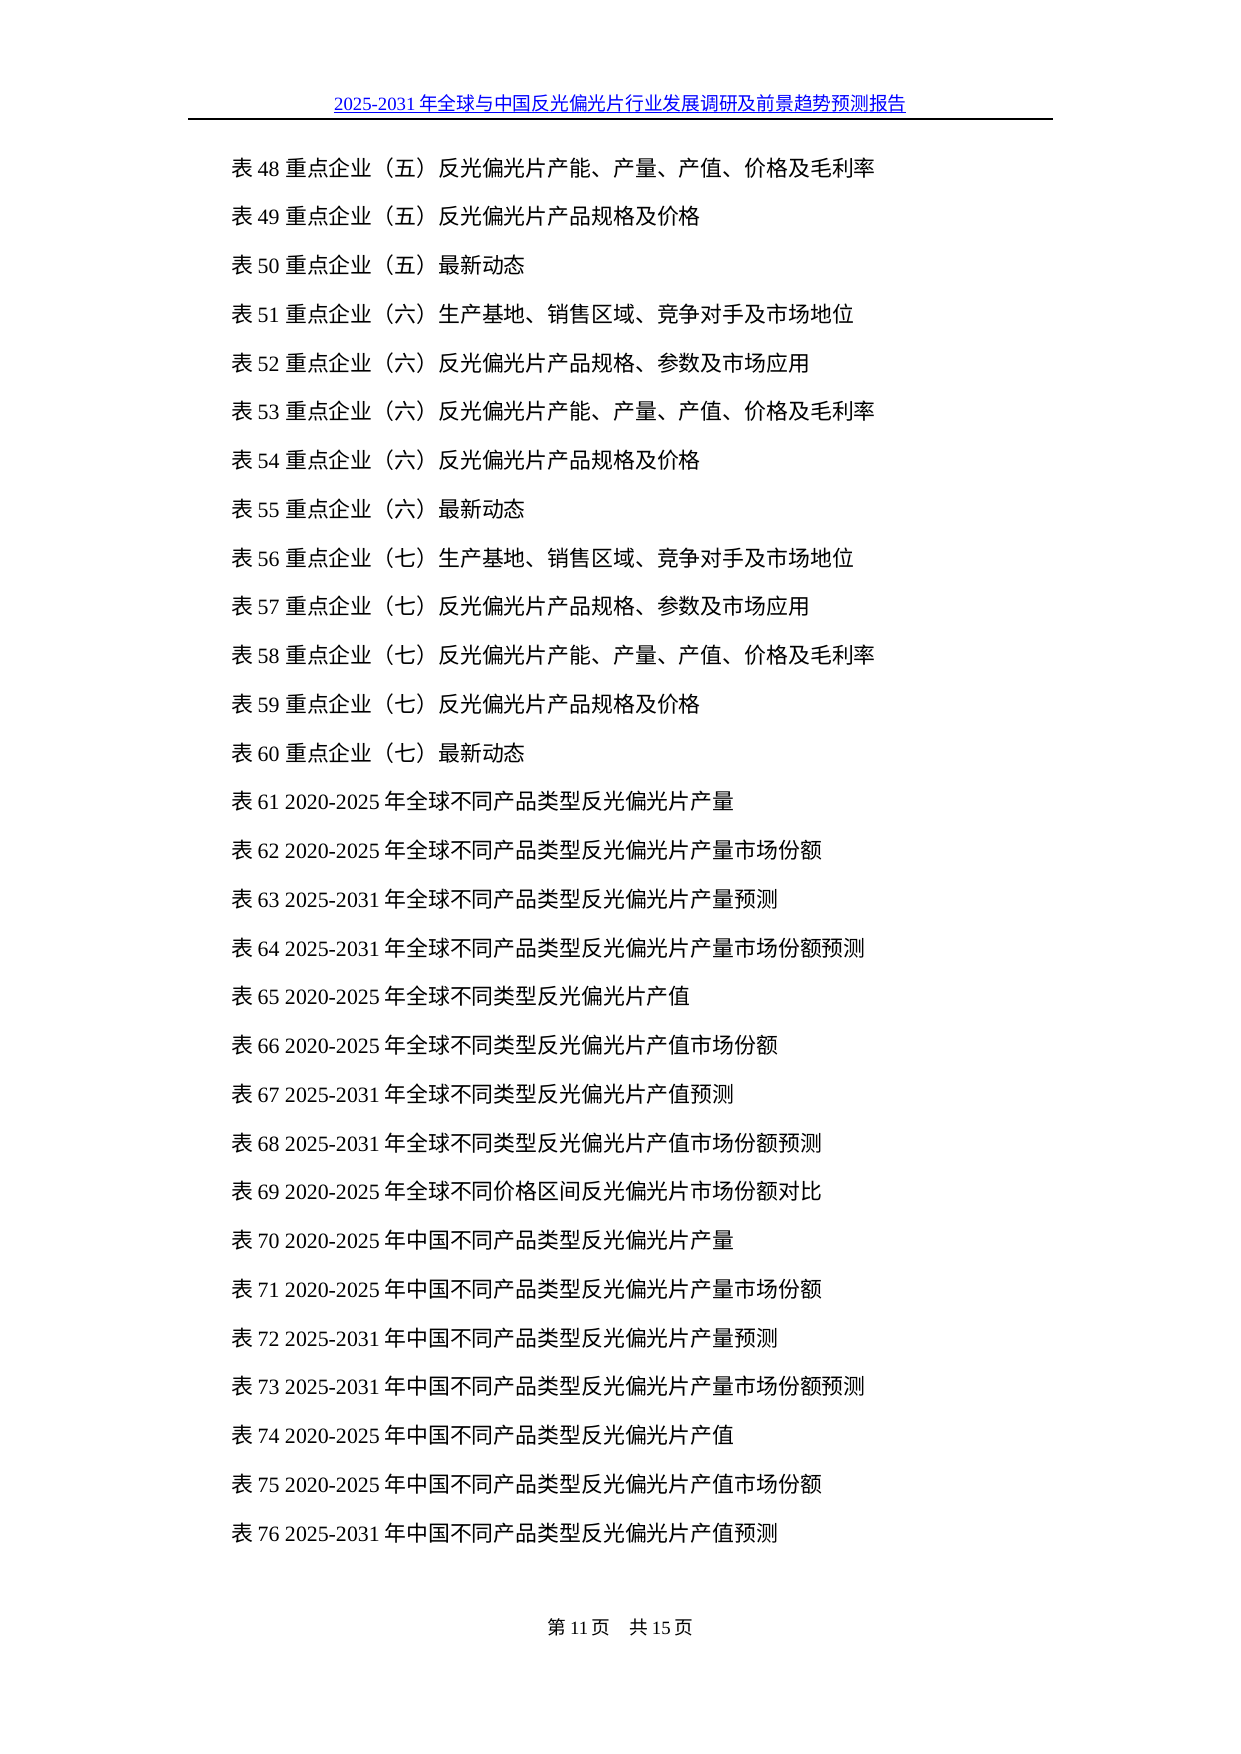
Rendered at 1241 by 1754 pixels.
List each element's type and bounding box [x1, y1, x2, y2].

text [187, 150, 1053, 1548]
